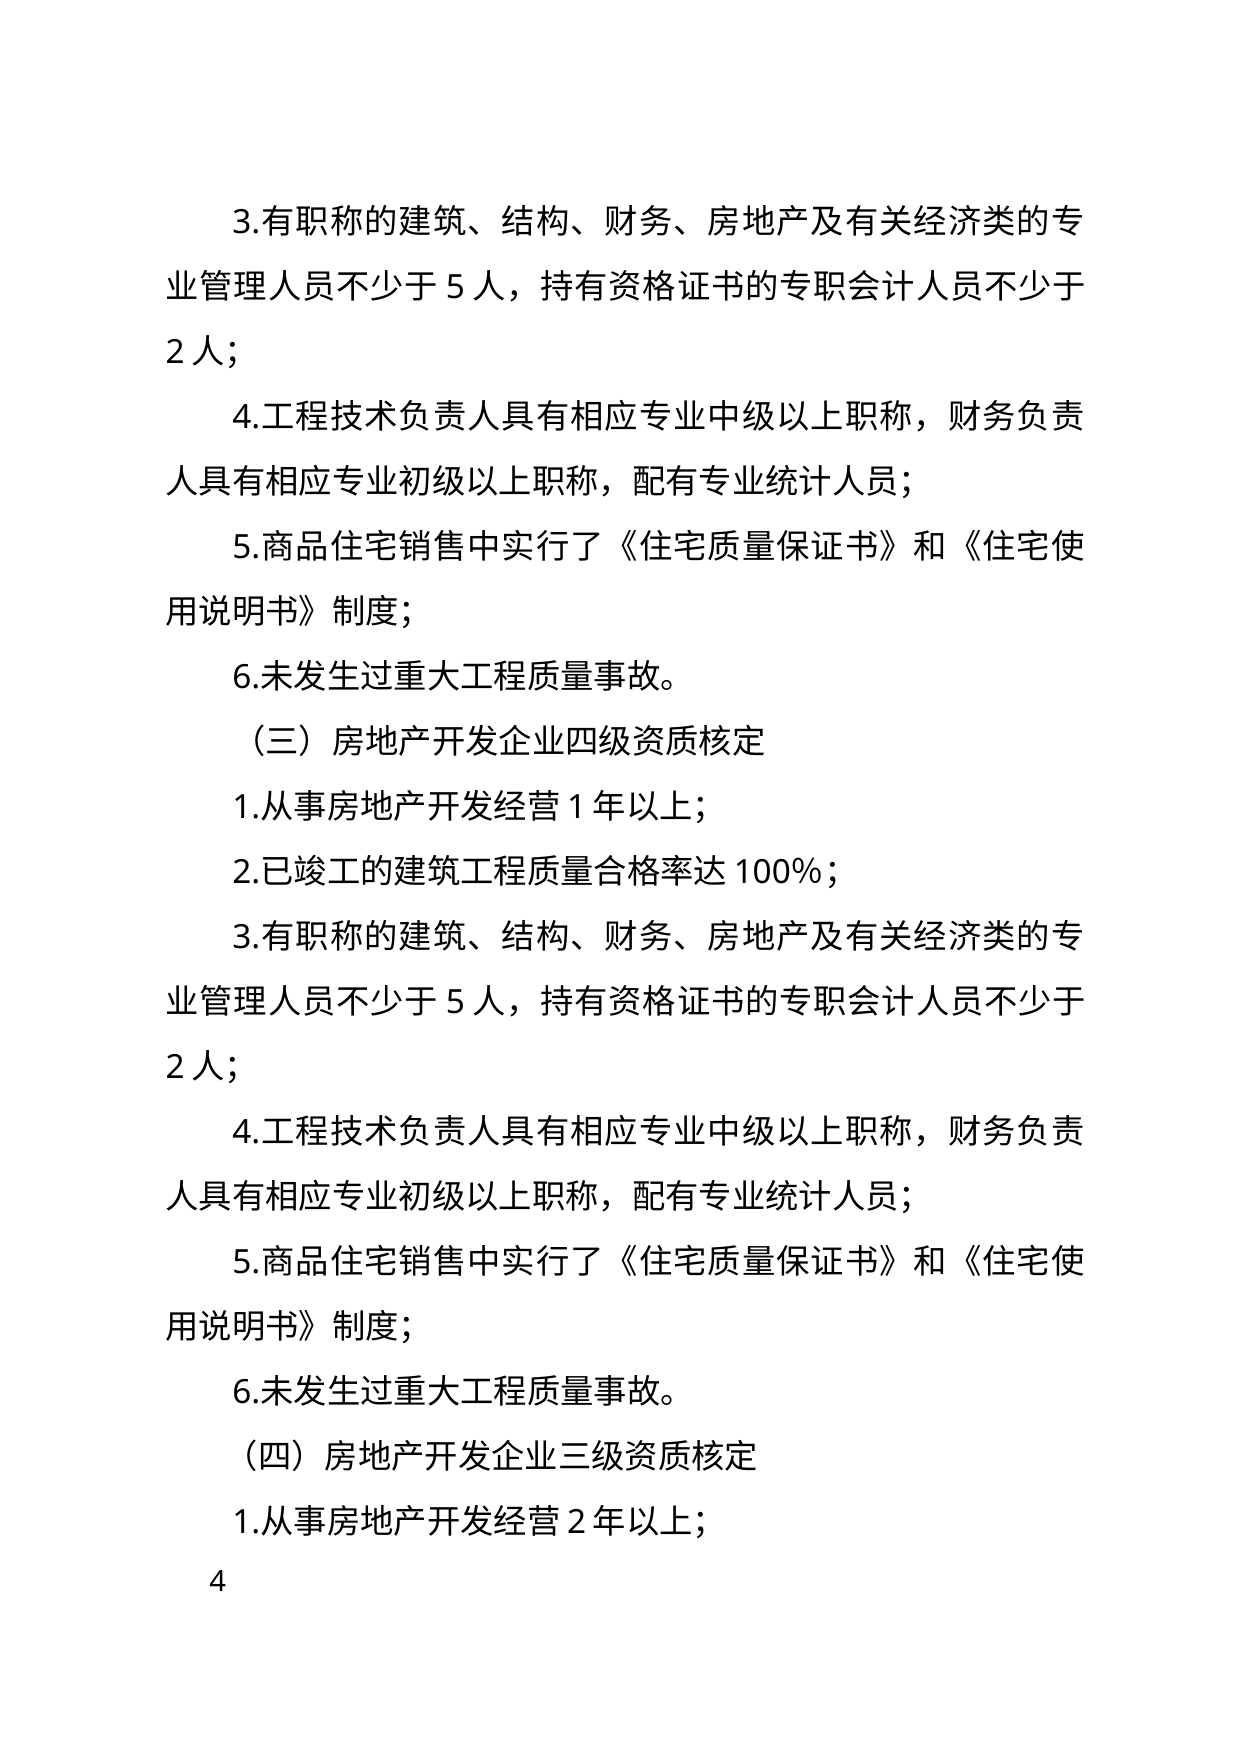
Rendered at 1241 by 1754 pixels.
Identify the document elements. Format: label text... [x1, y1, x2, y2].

text 5.商品住宅销售中实行了《住宅质量保证书》和《住宅使用说明书》制度； [165, 511, 1087, 641]
text 1.从事房地产开发经营1年以上； [165, 771, 1087, 836]
text 5.商品住宅销售中实行了《住宅质量保证书》和《住宅使用说明书》制度； [165, 1226, 1087, 1356]
text 4.工程技术负责人具有相应专业中级以上职称，财务负责人具有相应专业初级以上职称，配有专业统计人员； [165, 1096, 1087, 1226]
text 3.有职称的建筑、结构、财务、房地产及有关经济类的专业管理人员不少于5人，持有资格证书的专职会计人员不少于2人； [165, 186, 1087, 381]
text 4.工程技术负责人具有相应专业中级以上职称，财务负责人具有相应专业初级以上职称，配有专业统计人员； [165, 381, 1087, 511]
text （三）房地产开发企业四级资质核定 [165, 706, 1087, 771]
text 1.从事房地产开发经营2年以上； [165, 1486, 1087, 1551]
text 3.有职称的建筑、结构、财务、房地产及有关经济类的专业管理人员不少于5人，持有资格证书的专职会计人员不少于2人； [165, 901, 1087, 1096]
text 2.已竣工的建筑工程质量合格率达100％； [165, 836, 1087, 901]
text （四）房地产开发企业三级资质核定 [198, 1421, 1087, 1486]
text 6.未发生过重大工程质量事故。 [165, 1356, 1087, 1421]
text 6.未发生过重大工程质量事故。 [165, 641, 1087, 706]
